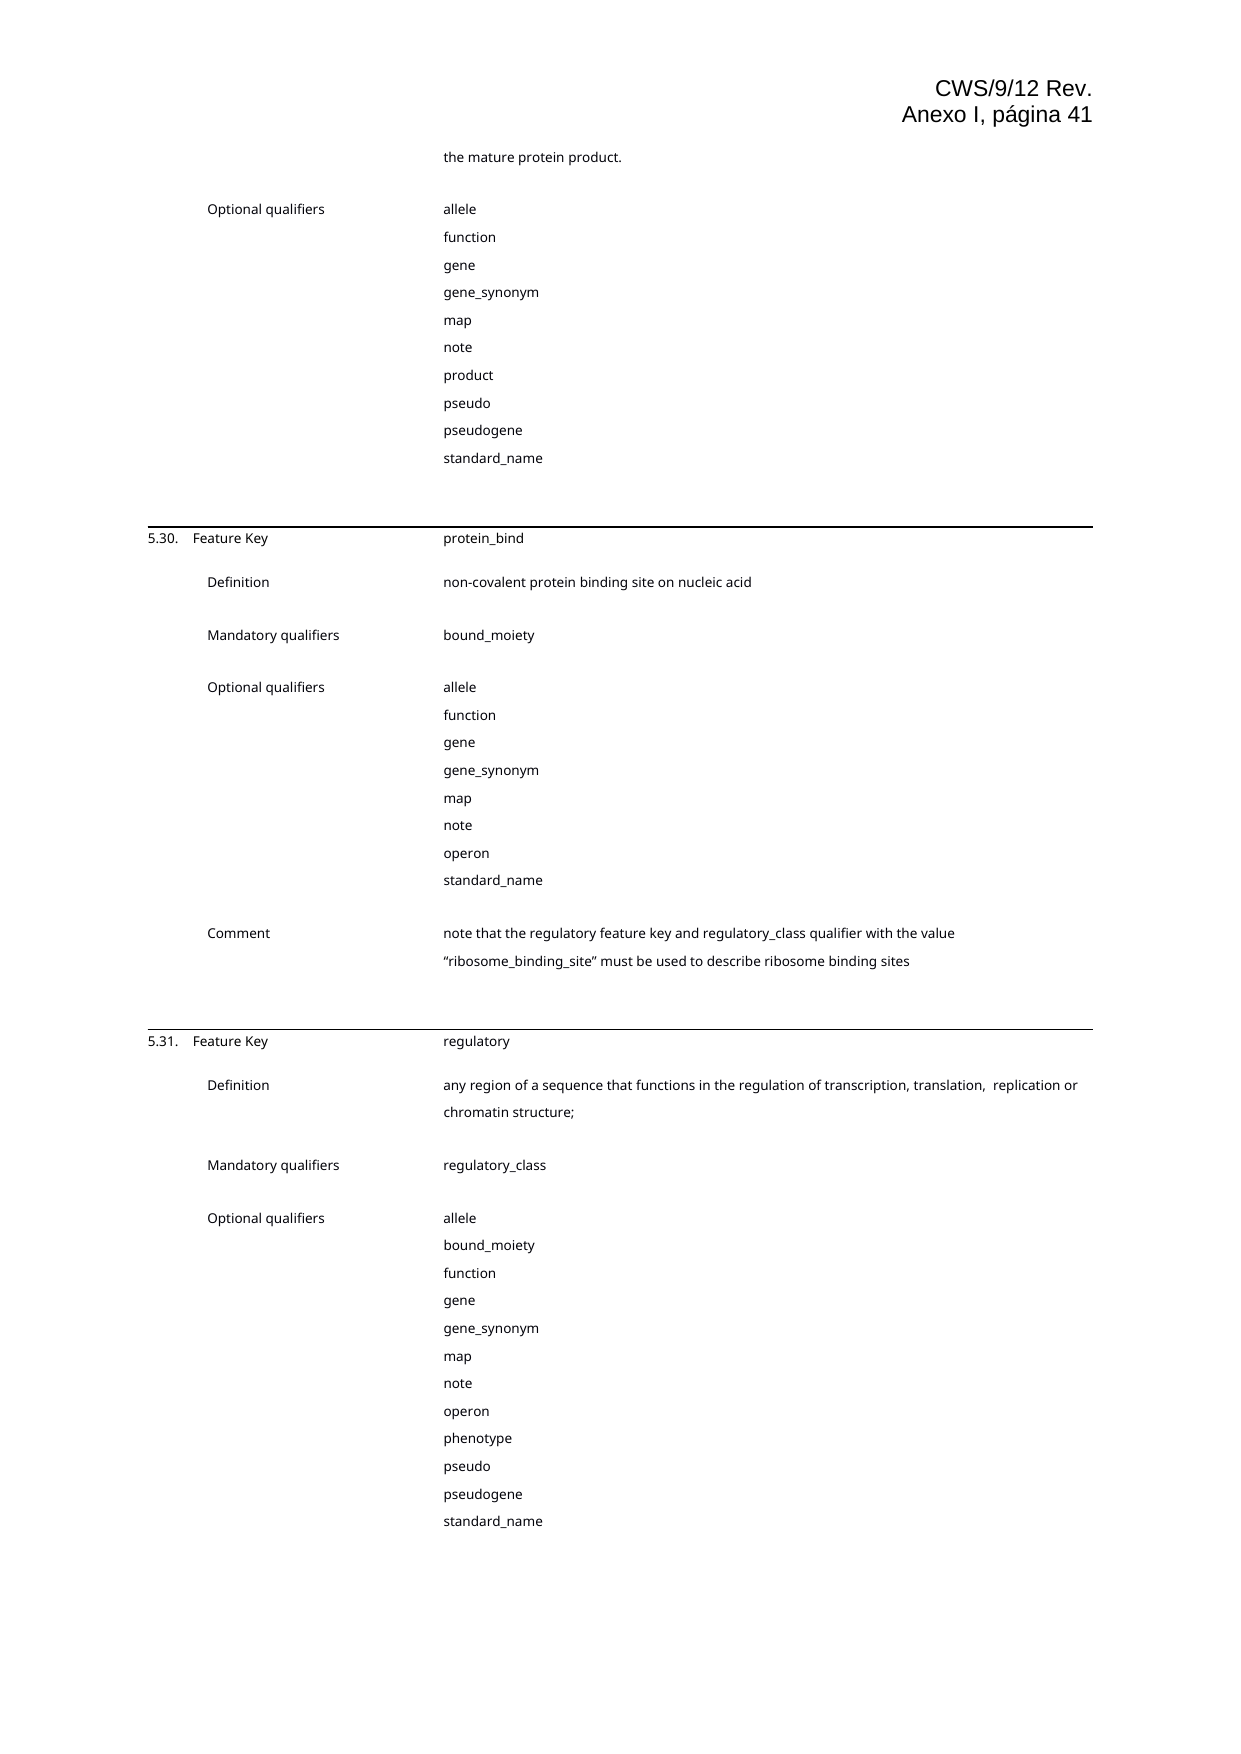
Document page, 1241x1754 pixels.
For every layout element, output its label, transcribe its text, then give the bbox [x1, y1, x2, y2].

text operon [443, 844, 1093, 862]
text standard_name [443, 871, 1093, 890]
text pseudo [443, 1457, 1093, 1475]
text note [443, 1374, 1093, 1393]
text Definition non-covalent protein binding site on nucleic acid [207, 573, 1093, 591]
text gene_synonym [443, 761, 1093, 779]
text Definition any region of a sequence that functions in the regulation of transcription, translation, replication or chromatin structure; [207, 1076, 1093, 1122]
text pseudo [443, 393, 1093, 412]
text pseudogene [443, 1484, 1093, 1503]
text gene_synonym [443, 283, 1093, 302]
text gene [443, 256, 1093, 274]
text map [443, 311, 1093, 329]
text function [443, 1264, 1093, 1282]
text note [443, 338, 1093, 357]
text phenotype [443, 1429, 1093, 1448]
text operon [443, 1402, 1093, 1420]
text product [443, 366, 1093, 384]
text map [443, 1347, 1093, 1365]
text function [443, 228, 1093, 246]
text pseudogene [443, 421, 1093, 439]
text Mandatory qualifiers bound_moiety [207, 626, 1093, 644]
text note [443, 816, 1093, 834]
text bound_moiety [443, 1236, 1093, 1254]
text gene [443, 733, 1093, 752]
text function [443, 706, 1093, 724]
text gene_synonym [443, 1319, 1093, 1337]
text map [443, 788, 1093, 807]
text standard_name [443, 1512, 1093, 1531]
text Feature Key protein_bind [148, 528, 1093, 548]
text gene [443, 1291, 1093, 1310]
text standard_name [443, 449, 1093, 467]
text Optional qualifiers allele [207, 678, 1093, 697]
text Feature Key regulatory [148, 1030, 1093, 1051]
text Optional qualifiers allele [207, 200, 1093, 219]
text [207, 148, 1093, 166]
text Comment note that the regulatory feature key and regulatory_class qualifier with the value “ribosome_binding_site” must be used to describe ribosome binding sites [207, 924, 1093, 970]
text Optional qualifiers allele [207, 1208, 1093, 1227]
text Mandatory qualifiers regulatory_class [207, 1156, 1093, 1174]
